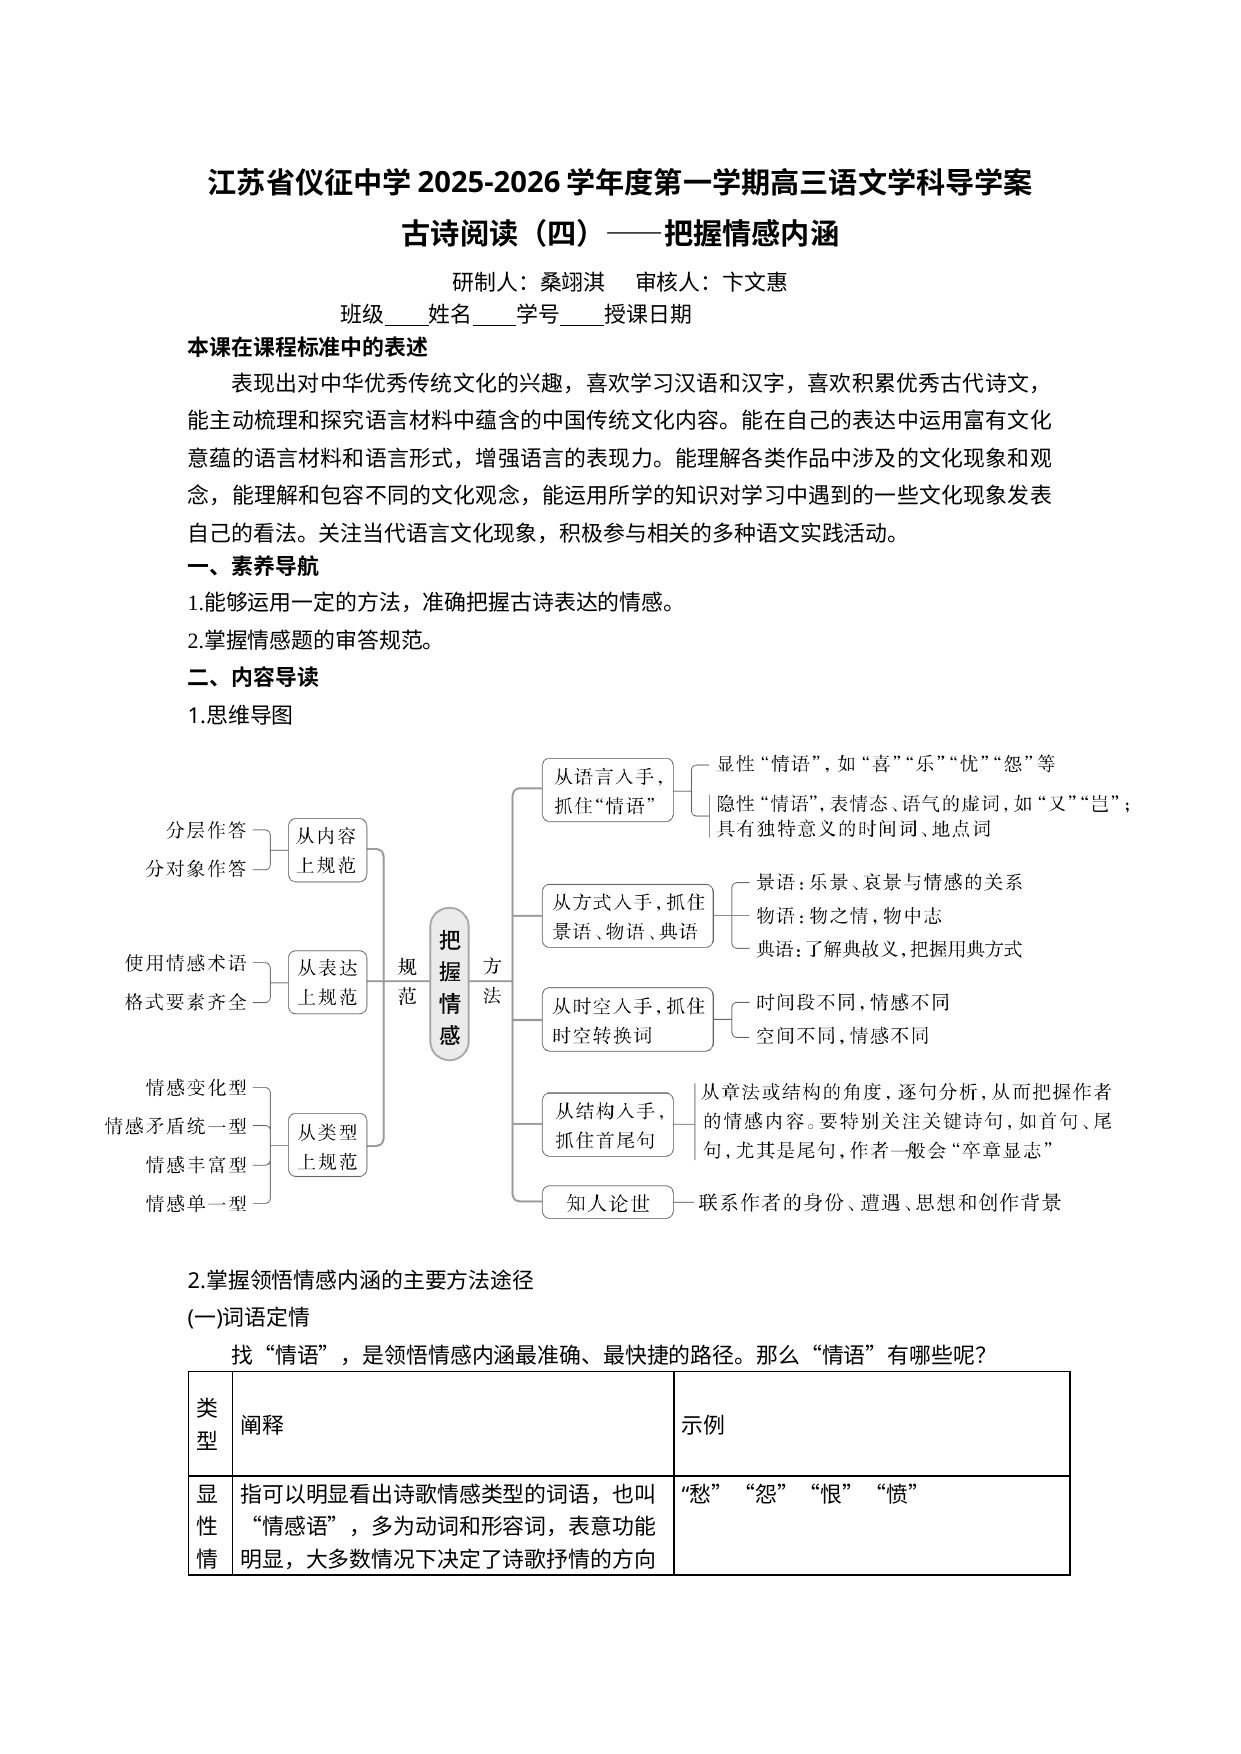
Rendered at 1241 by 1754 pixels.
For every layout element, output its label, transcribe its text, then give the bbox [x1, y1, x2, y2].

list 素养导航 [187, 549, 1053, 581]
list 2.掌握领悟情感内涵的主要方法途径 [187, 1258, 1053, 1296]
list (一)词语定情 [187, 1296, 1053, 1333]
picture [91, 748, 1131, 1221]
table_header 示例 [675, 1372, 1069, 1475]
text 研制人：桑翊淇 审核人：卞文惠 [187, 264, 1053, 297]
text 表现出对中华优秀传统文化的兴趣，喜欢学习汉语和汉字，喜欢积累优秀古代诗文，能主动梳理和探究语言材料中蕴含的中国传统文化内容。能在自己的表达中运用富有文化意蕴的语言材料和语言形式，增强语言的表现力。能理解各类作品中涉及的文化现象和观念，能理解和包容不同的文化观念，能运用所学的知识对学习中遇到的一些文化现象发表自己的看法。关注当代语言文化现象，积极参与相关的多种语文实践活动。 [187, 361, 1053, 549]
table_header 类型 [189, 1372, 232, 1475]
list 2.掌握情感题的审答规范。 [187, 618, 1053, 656]
list 1.思维导图 [187, 693, 1053, 731]
text 本课在课程标准中的表述 [187, 329, 1053, 361]
list 1.能够运用一定的方法，准确把握古诗表达的情感。 [187, 581, 1053, 618]
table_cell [675, 1477, 1069, 1574]
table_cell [233, 1477, 673, 1574]
table_cell 显性情语 [189, 1477, 232, 1574]
list 找“情语”，是领悟情感内涵最准确、最快捷的路径。那么“情语”有哪些呢？ [187, 1333, 1053, 1371]
text 江苏省仪征中学2025-2026学年度第一学期高三语文学科导学案 [187, 162, 1053, 199]
text 班级 姓名 学号 授课日期 [187, 297, 1053, 329]
list 内容导读 [187, 656, 1053, 693]
text 古诗阅读（四）——把握情感内涵 [187, 199, 1053, 264]
table_header 阐释 [233, 1372, 673, 1475]
